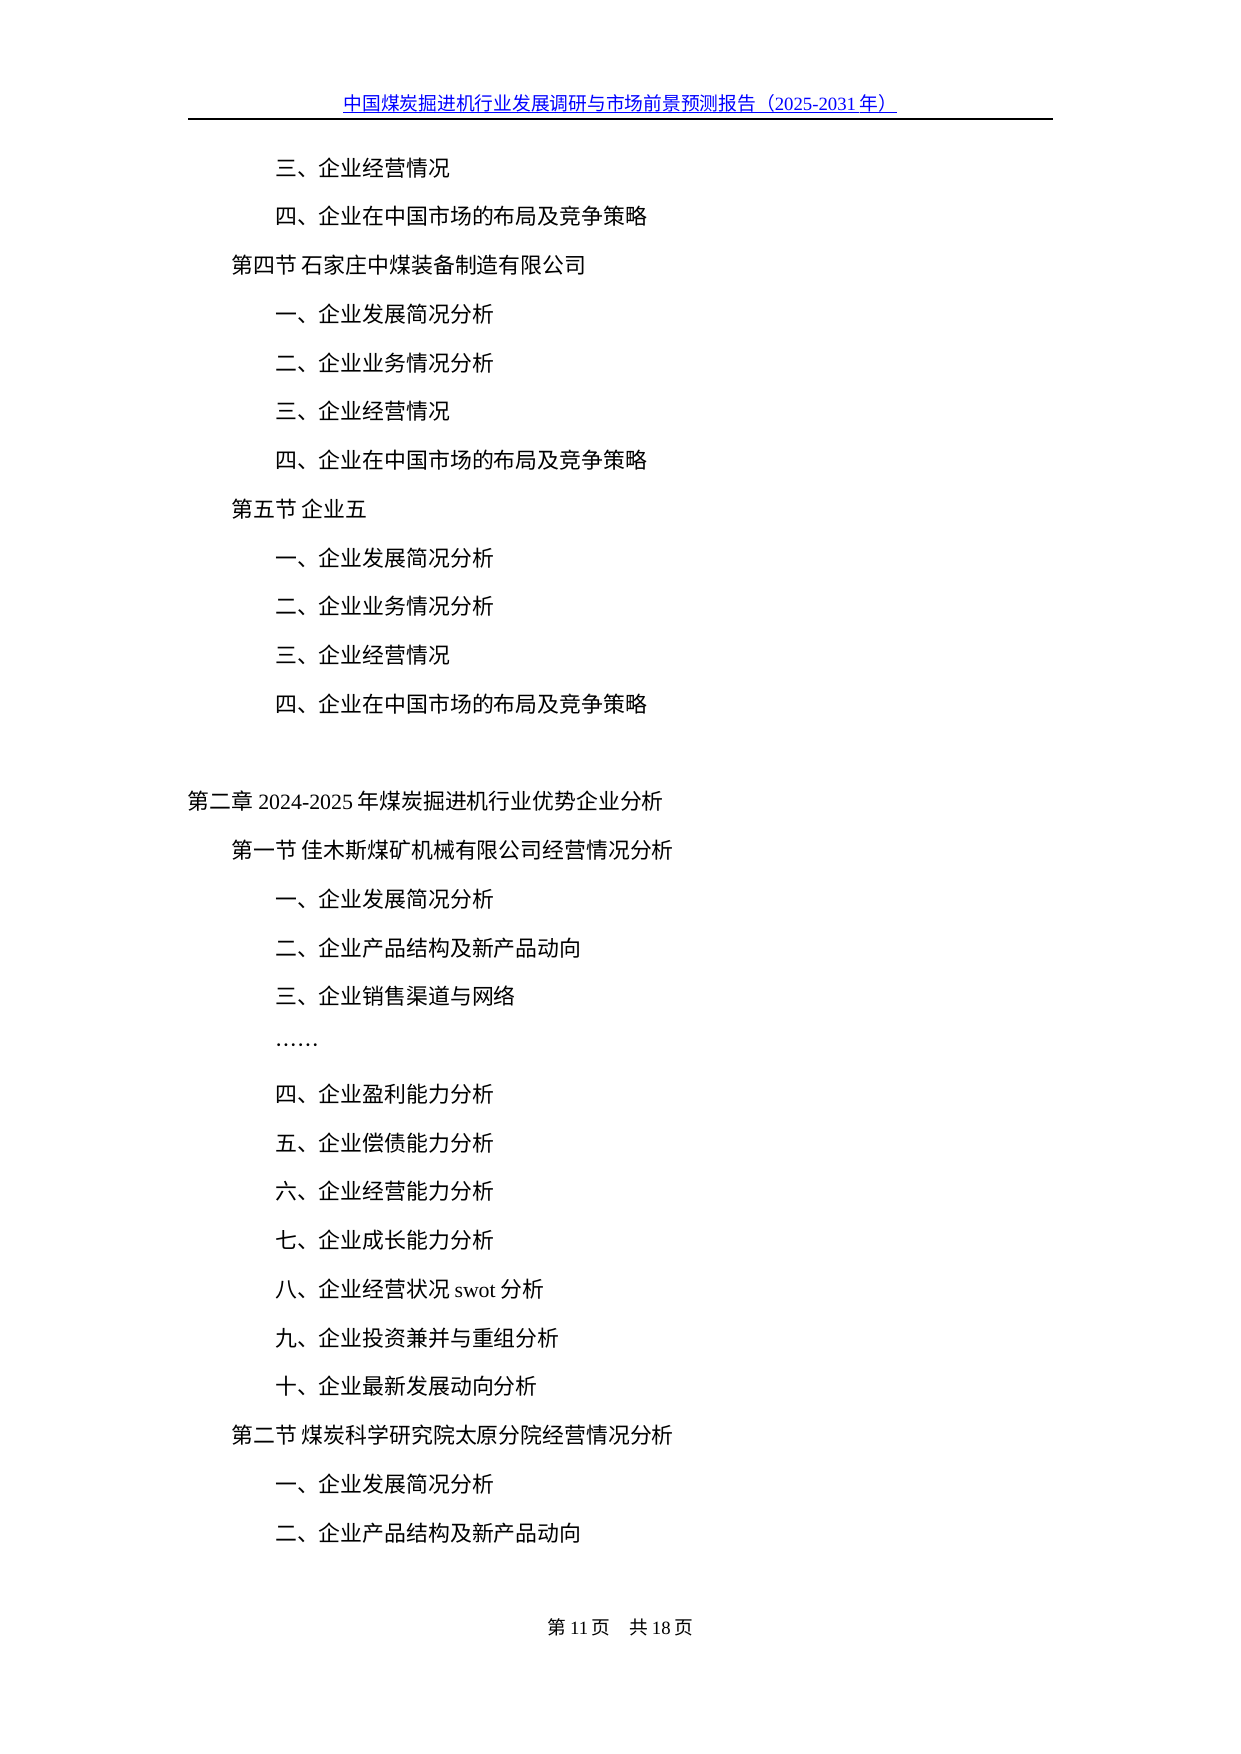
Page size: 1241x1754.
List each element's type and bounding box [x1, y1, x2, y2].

text [187, 150, 1053, 1548]
